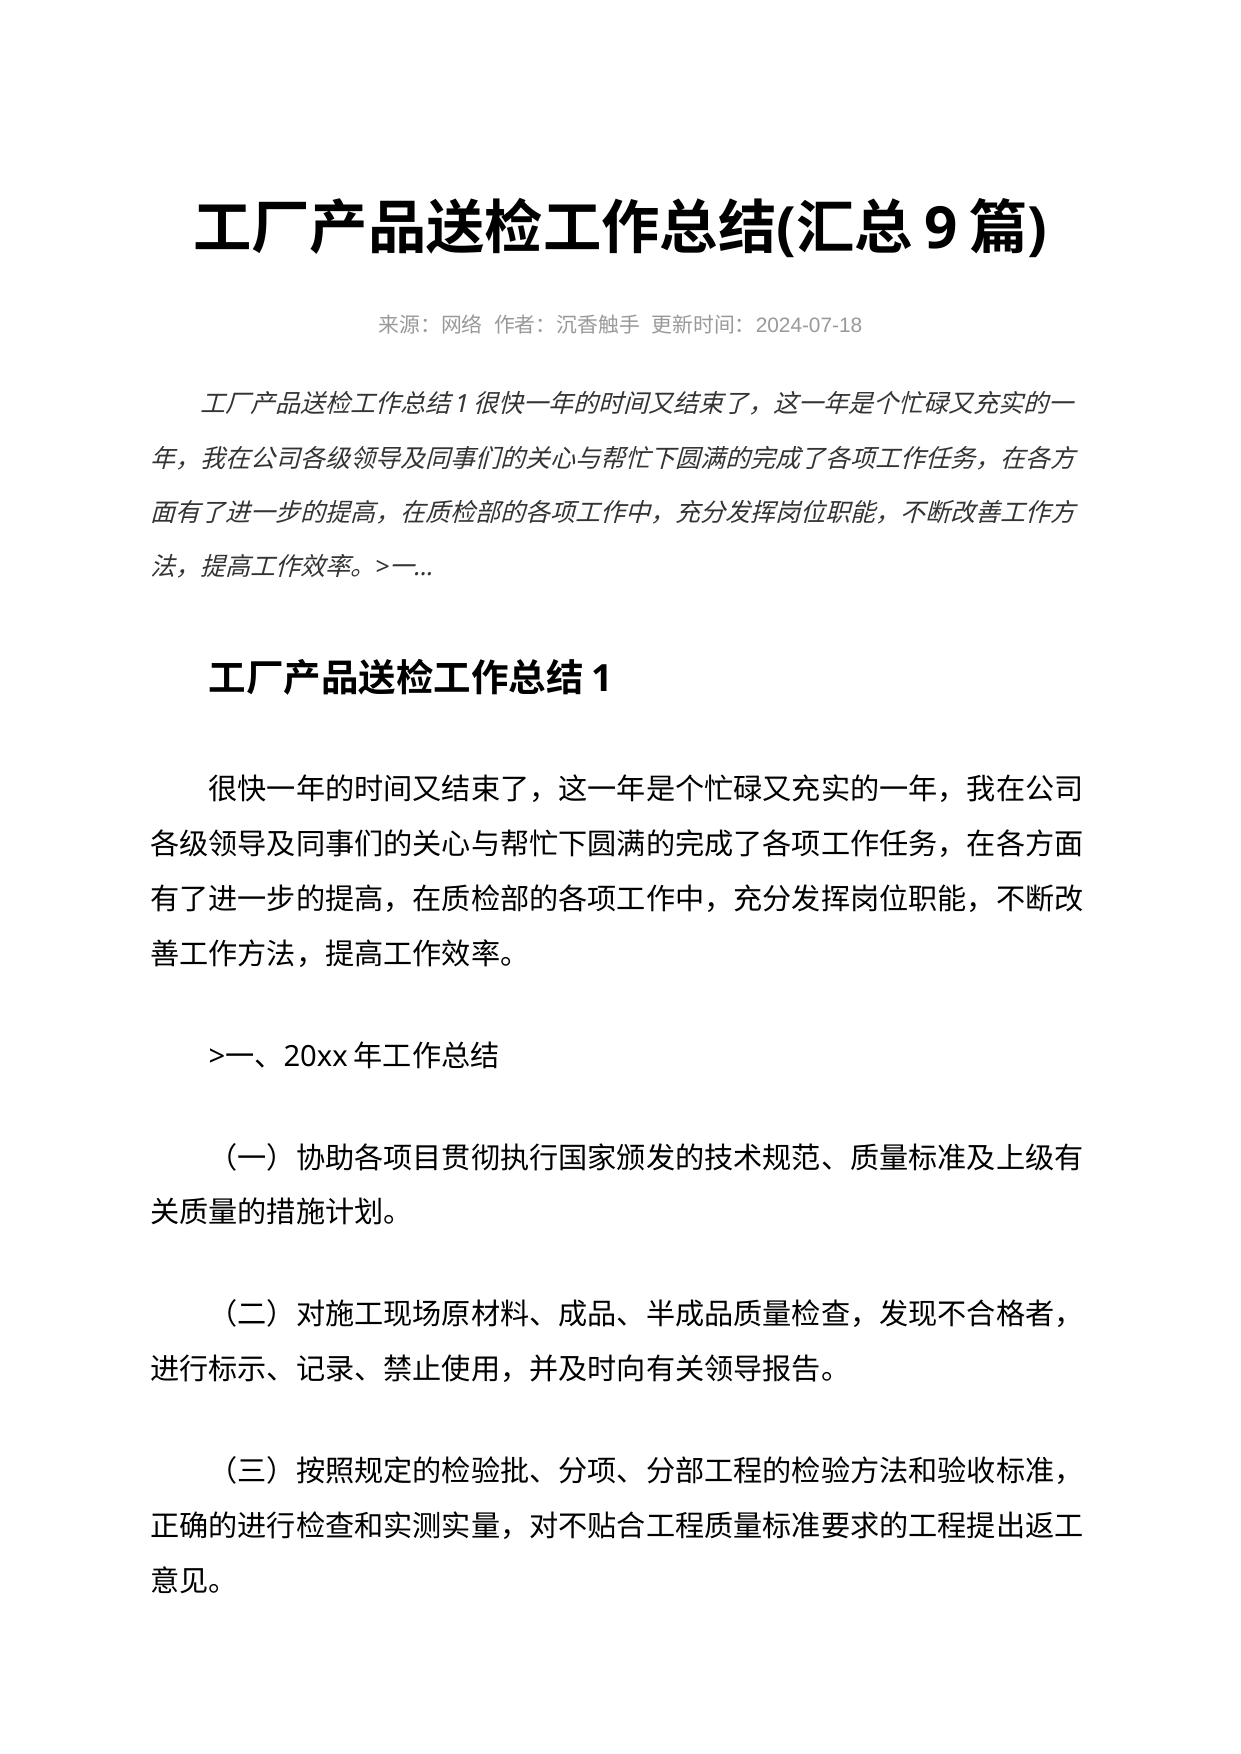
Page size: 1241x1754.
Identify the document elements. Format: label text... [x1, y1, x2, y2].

text 工厂产品送检工作总结1很快一年的时间又结束了，这一年是个忙碌又充实的一年，我在公司各级领导及同事们的关心与帮忙下圆满的完成了各项工作任务，在各方面有了进一步的提高，在质检部的各项工作中，充分发挥岗位职能，不断改善工作方法，提高工作效率。>一... [150, 384, 1090, 583]
text 来源：网络 作者：沉香触手 更新时间：2024-07-18 [150, 313, 1090, 337]
text （二）对施工现场原材料、成品、半成品质量检查，发现不合格者，进行标示、记录、禁止使用，并及时向有关领导报告。 [150, 1291, 1090, 1388]
subtitle 工厂产品送检工作总结(汇总9篇) [150, 181, 1090, 266]
text 很快一年的时间又结束了，这一年是个忙碌又充实的一年，我在公司各级领导及同事们的关心与帮忙下圆满的完成了各项工作任务，在各方面有了进一步的提高，在质检部的各项工作中，充分发挥岗位职能，不断改善工作方法，提高工作效率。 [150, 766, 1090, 973]
text >一、20xx年工作总结 [150, 1032, 1090, 1074]
text （一）协助各项目贯彻执行国家颁发的技术规范、质量标准及上级有关质量的措施计划。 [150, 1134, 1090, 1231]
text （三）按照规定的检验批、分项、分部工程的检验方法和验收标准，正确的进行检查和实测实量，对不贴合工程质量标准要求的工程提出返工意见。 [150, 1447, 1090, 1599]
text 工厂产品送检工作总结1 [150, 648, 1090, 703]
